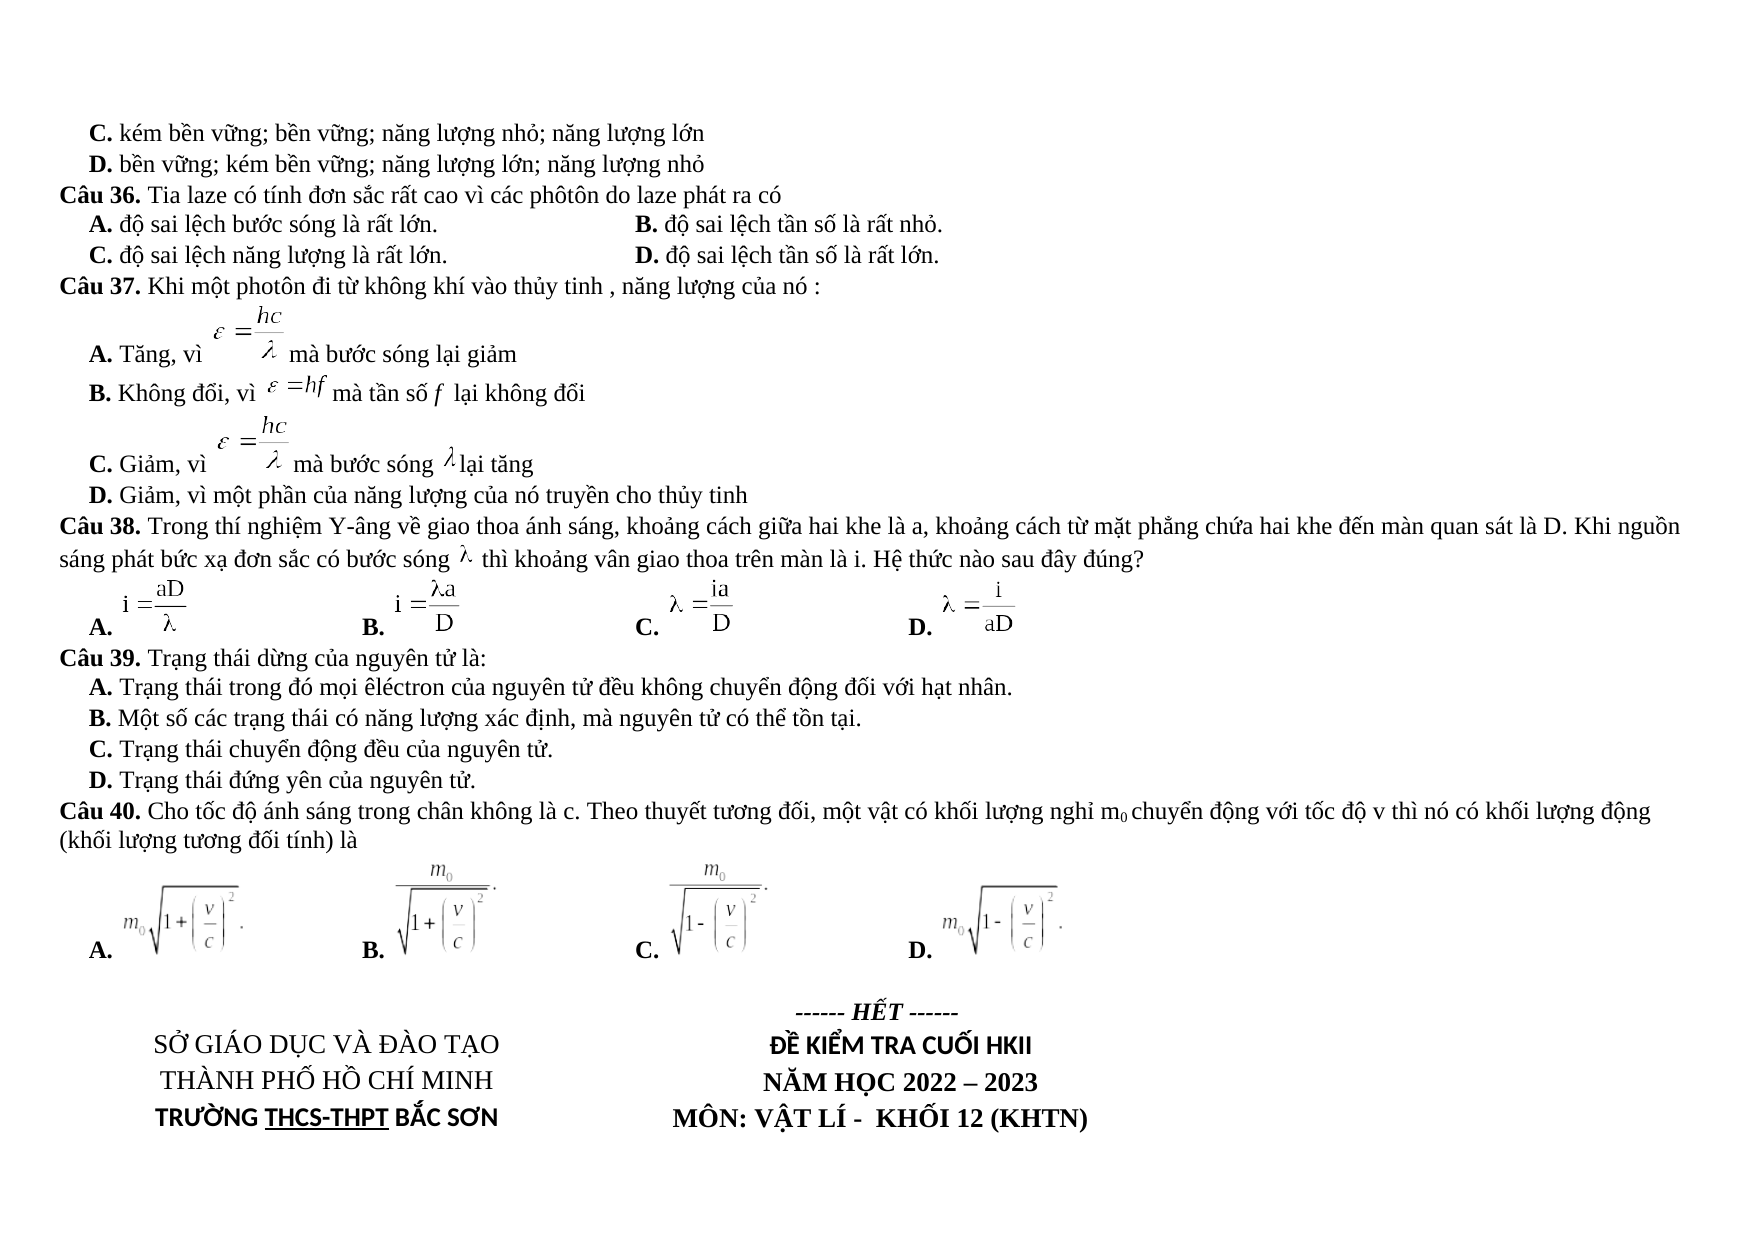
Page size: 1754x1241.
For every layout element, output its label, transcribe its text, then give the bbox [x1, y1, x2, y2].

text C. Giảm, vì mà bước sóng lại tăng [59, 409, 1695, 478]
text C. Trạng thái chuyển động đều của nguyên tử. [59, 734, 1695, 763]
text B. Một số các trạng thái có năng lượng xác định, mà nguyên tử có thể tồn tại. [59, 703, 1695, 732]
text A. Trạng thái trong đó mọi êléctron của nguyên tử đều không chuyển động đối với hạt nhân. [59, 672, 1695, 701]
text D. Giảm, vì một phần của năng lượng của nó truyền cho thủy tinh [59, 480, 1695, 509]
text A. B. C. D. [59, 573, 1695, 641]
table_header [605, 1029, 1196, 1137]
text D. Trạng thái đứng yên của nguyên tử. [59, 765, 1695, 794]
text Câu 36. Tia laze có tính đơn sắc rất cao vì các phôtôn do laze phát ra có [59, 180, 1695, 209]
text A. B. C. D. [59, 854, 1695, 964]
text B. Không đổi, vì mà tần số f lại không đổi [59, 370, 1695, 407]
text C. kém bền vững; bền vững; năng lượng nhỏ; năng lượng lớn [59, 118, 1695, 147]
text C. độ sai lệch năng lượng là rất lớn. D. độ sai lệch tần số là rất lớn. [59, 240, 1695, 269]
text Câu 39. Trạng thái dừng của nguyên tử là: [59, 643, 1695, 672]
text A. Tăng, vì mà bước sóng lại giảm [59, 300, 1695, 368]
text Câu 40. Cho tốc độ ánh sáng trong chân không là c. Theo thuyết tương đối, một vật có khối lượng nghỉ m0 chuyển động với tốc độ v thì nó có khối lượng động (khối lượng tương đối tính) là [59, 796, 1695, 854]
text D. bền vững; kém bền vững; năng lượng lớn; năng lượng nhỏ [59, 149, 1695, 178]
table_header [48, 1029, 605, 1137]
text A. độ sai lệch bước sóng là rất lớn. B. độ sai lệch tần số là rất nhỏ. [59, 209, 1695, 238]
text ------ HẾT ------ [59, 997, 1695, 1026]
text Câu 38. Trong thí nghiệm Y-âng về giao thoa ánh sáng, khoảng cách giữa hai khe là a, khoảng cách từ mặt phẳng chứa hai khe đến màn quan sát là D. Khi nguồn sáng phát bức xạ đơn sắc có bước sóng thì khoảng vân giao thoa trên màn là i. Hệ thức nào sau đây đúng? [59, 511, 1695, 573]
text Câu 37. Khi một photôn đi từ không khí vào thủy tinh , năng lượng của nó : [59, 271, 1695, 300]
